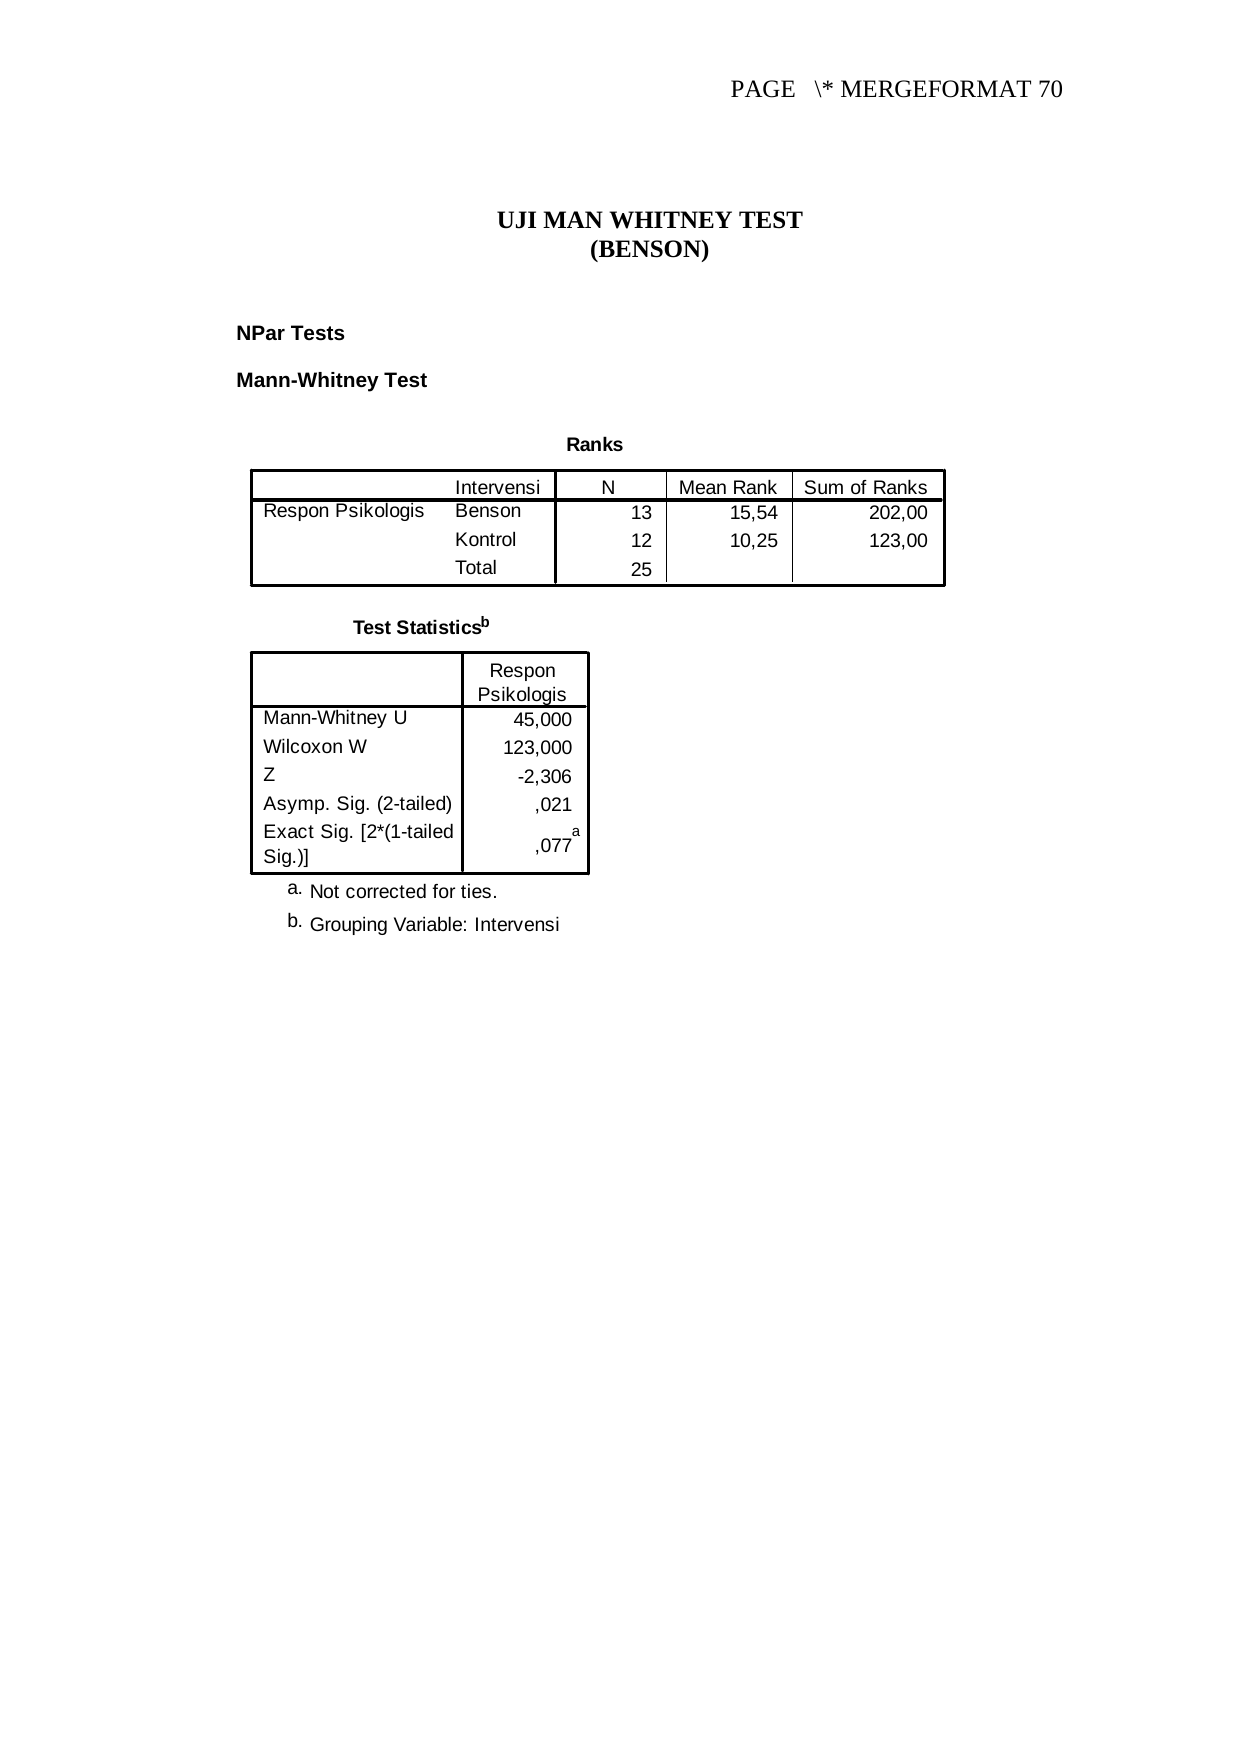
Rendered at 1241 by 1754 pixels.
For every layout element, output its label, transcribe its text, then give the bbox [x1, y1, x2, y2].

text (BENSON) [236, 234, 1063, 263]
text UJI MAN WHITNEY TEST [236, 206, 1063, 234]
text NPar Tests [236, 320, 1063, 344]
text Mann-Whitney Test [236, 368, 1063, 392]
